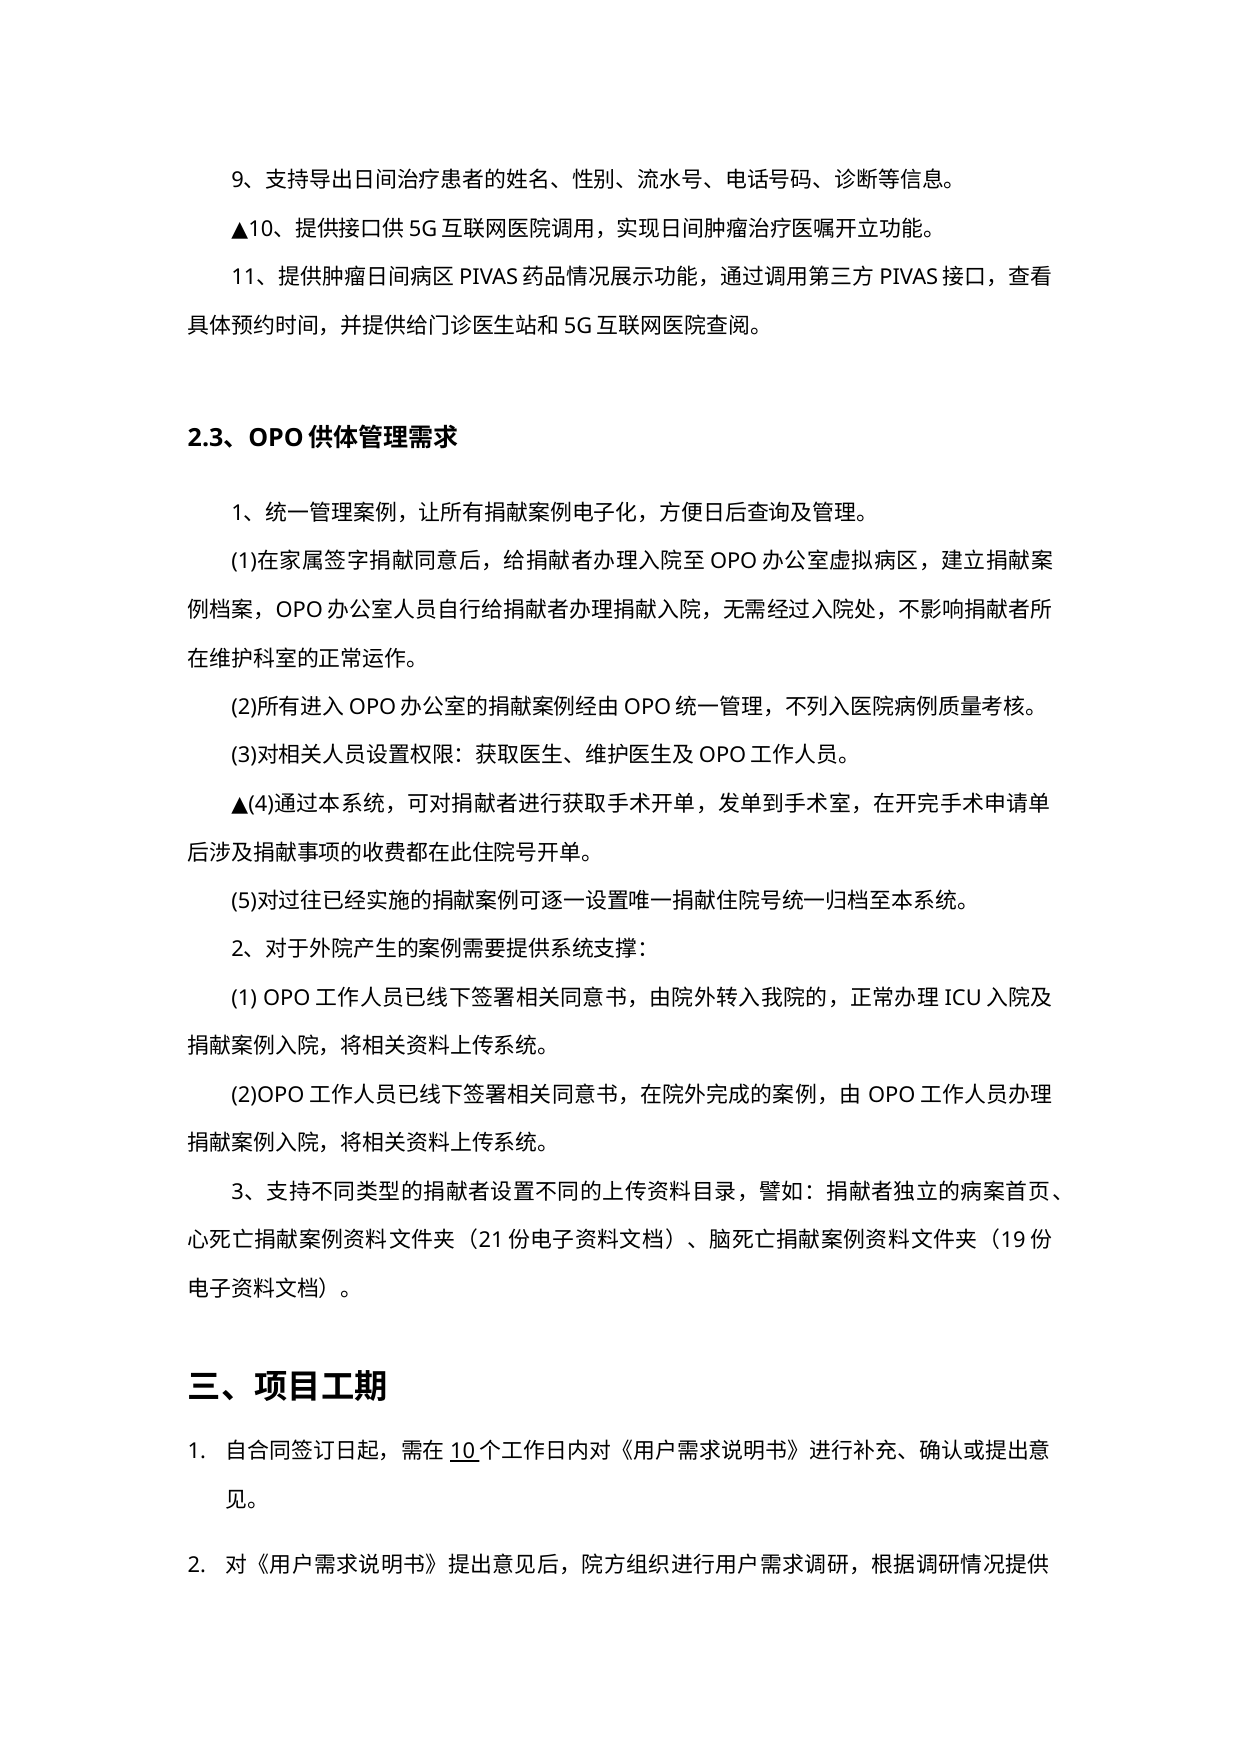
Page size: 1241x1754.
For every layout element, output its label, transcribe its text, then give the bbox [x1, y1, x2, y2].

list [187, 1547, 1053, 1579]
list 自合同签订日起，需在10个工作日内对《用户需求说明书》进行补充、确认或提出意见。 [187, 1433, 1053, 1514]
text (3)对相关人员设置权限：获取医生、维护医生及OPO工作人员。 [187, 737, 1053, 769]
text (2)所有进入OPO办公室的捐献案例经由OPO统一管理，不列入医院病例质量考核。 [187, 689, 1053, 721]
text 9、支持导出日间治疗患者的姓名、性别、流水号、电话号码、诊断等信息。 [187, 162, 1053, 194]
text 2、对于外院产生的案例需要提供系统支撑： [187, 931, 1053, 963]
text 3、支持不同类型的捐献者设置不同的上传资料目录，譬如：捐献者独立的病案首页、心死亡捐献案例资料文件夹（21份电子资料文档）、脑死亡捐献案例资料文件夹（19份电子资料文档）。 [187, 1173, 1053, 1303]
subtitle 2.3、OPO供体管理需求 [187, 403, 1053, 468]
text 1、统一管理案例，让所有捐献案例电子化，方便日后查询及管理。 [187, 494, 1053, 527]
text (5)对过往已经实施的捐献案例可逐一设置唯一捐献住院号统一归档至本系统。 [187, 882, 1053, 915]
text (1) OPO工作人员已线下签署相关同意书，由院外转入我院的，正常办理ICU入院及捐献案例入院，将相关资料上传系统。 [187, 979, 1053, 1060]
text (1)在家属签字捐献同意后，给捐献者办理入院至OPO办公室虚拟病区，建立捐献案例档案，OPO办公室人员自行给捐献者办理捐献入院，无需经过入院处，不影响捐献者所在维护科室的正常运作。 [187, 543, 1053, 673]
text ▲10、提供接口供5G互联网医院调用，实现日间肿瘤治疗医嘱开立功能。 [187, 210, 1053, 243]
text ▲(4)通过本系统，可对捐献者进行获取手术开单，发单到手术室，在开完手术申请单后涉及捐献事项的收费都在此住院号开单。 [187, 785, 1053, 867]
text 三、项目工期 [187, 1352, 1053, 1417]
text (2)OPO工作人员已线下签署相关同意书，在院外完成的案例，由OPO工作人员办理捐献案例入院，将相关资料上传系统。 [187, 1076, 1053, 1157]
text 11、提供肿瘤日间病区PIVAS药品情况展示功能，通过调用第三方PIVAS接口，查看具体预约时间，并提供给门诊医生站和5G互联网医院查阅。 [187, 259, 1053, 340]
